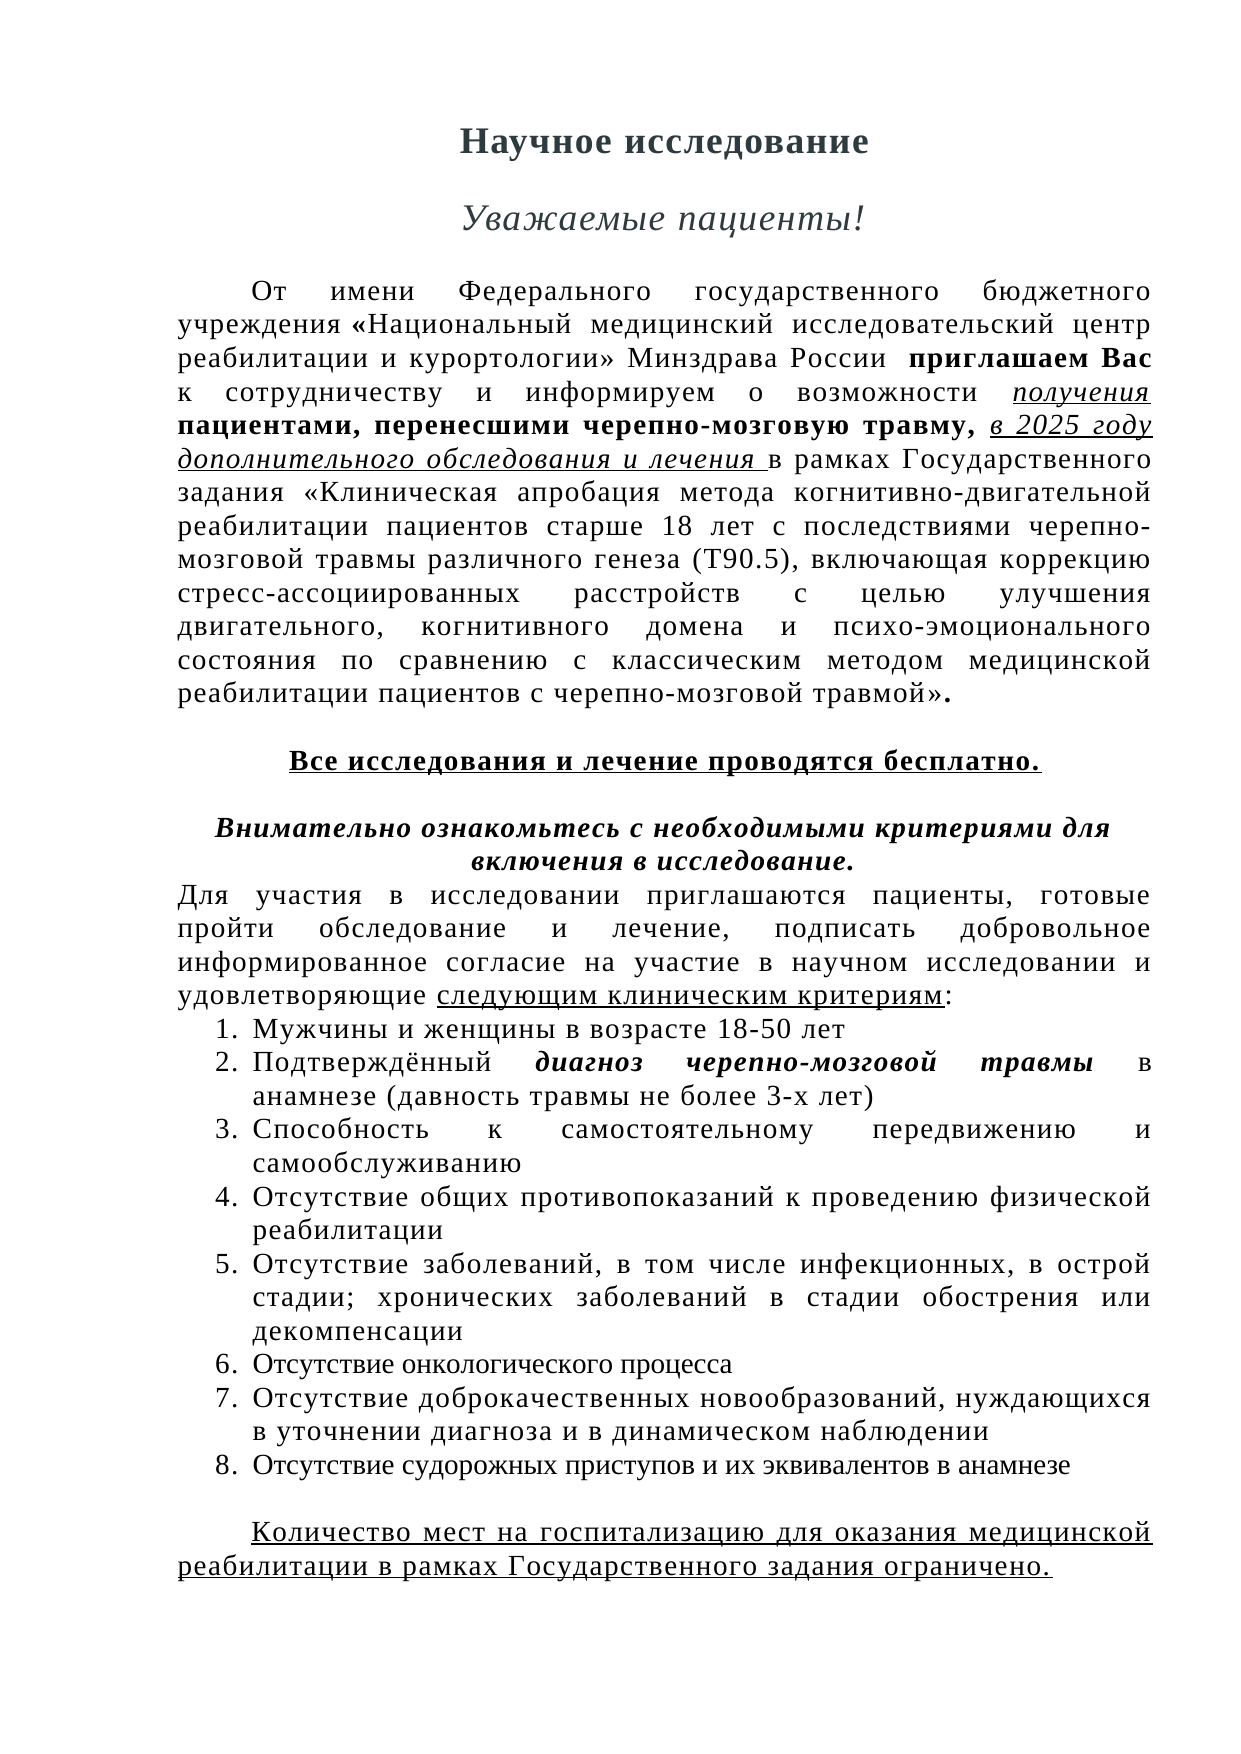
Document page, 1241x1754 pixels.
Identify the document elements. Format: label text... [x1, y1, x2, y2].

list Отсутствие заболеваний, в том числе инфекционных, в острой стадии; хронических заболеваний в стадии обострения или декомпенсации [215, 1246, 1152, 1346]
list Подтверждённый диагноз черепно-мозговой травмы в анамнезе (давность травмы не более 3-х лет) [215, 1044, 1152, 1112]
list Отсутствие доброкачественных новообразований, нуждающихся в уточнении диагноза и в динамическом наблюдении [215, 1380, 1152, 1447]
text Количество мест на госпитализацию для оказания медицинской реабилитации в рамках Государственного задания ограничено. [177, 1514, 1152, 1581]
text Для участия в исследовании приглашаются пациенты, готовые пройти обследование и лечение, подписать добровольное информированное согласие на участие в научном исследовании и удовлетворяющие следующим клиническим критериям: [177, 877, 1152, 1011]
list Отсутствие судорожных приступов и их эквивалентов в анамнезе [215, 1447, 1152, 1481]
text Уважаемые пациенты! [177, 196, 1152, 239]
list Способность к самостоятельному передвижению и самообслуживанию [215, 1112, 1152, 1179]
list Мужчины и женщины в возрасте 18-50 лет [215, 1011, 1152, 1044]
text Внимательно ознакомьтесь с необходимыми критериями для включения в исследование. [177, 810, 1152, 877]
text От имени Федерального государственного бюджетного учреждения «Национальный медицинский исследовательский центр реабилитации и курортологии» Минздрава России приглашаем Вас к сотрудничеству и информируем о возможности получения пациентами, перенесшими черепно-мозговую травму, в 2025 году дополнительного обследования и лечения в рамках Государственного задания «Клиническая апробация метода когнитивно-двигательной реабилитации пациентов старше 18 лет с последствиями черепно-мозговой травмы различного генеза (Т90.5), включающая коррекцию стресс-ассоциированных расстройств с целью улучшения двигательного, когнитивного домена и психо-эмоционального состояния по сравнению с классическим методом медицинской реабилитации пациентов с черепно-мозговой травмой». [177, 273, 1152, 709]
text Все исследования и лечение проводятся бесплатно. [177, 743, 1152, 776]
list Отсутствие общих противопоказаний к проведению физической реабилитации [215, 1179, 1152, 1246]
text Научное исследование [177, 118, 1152, 161]
list Отсутствие онкологического процесса [215, 1346, 1152, 1380]
